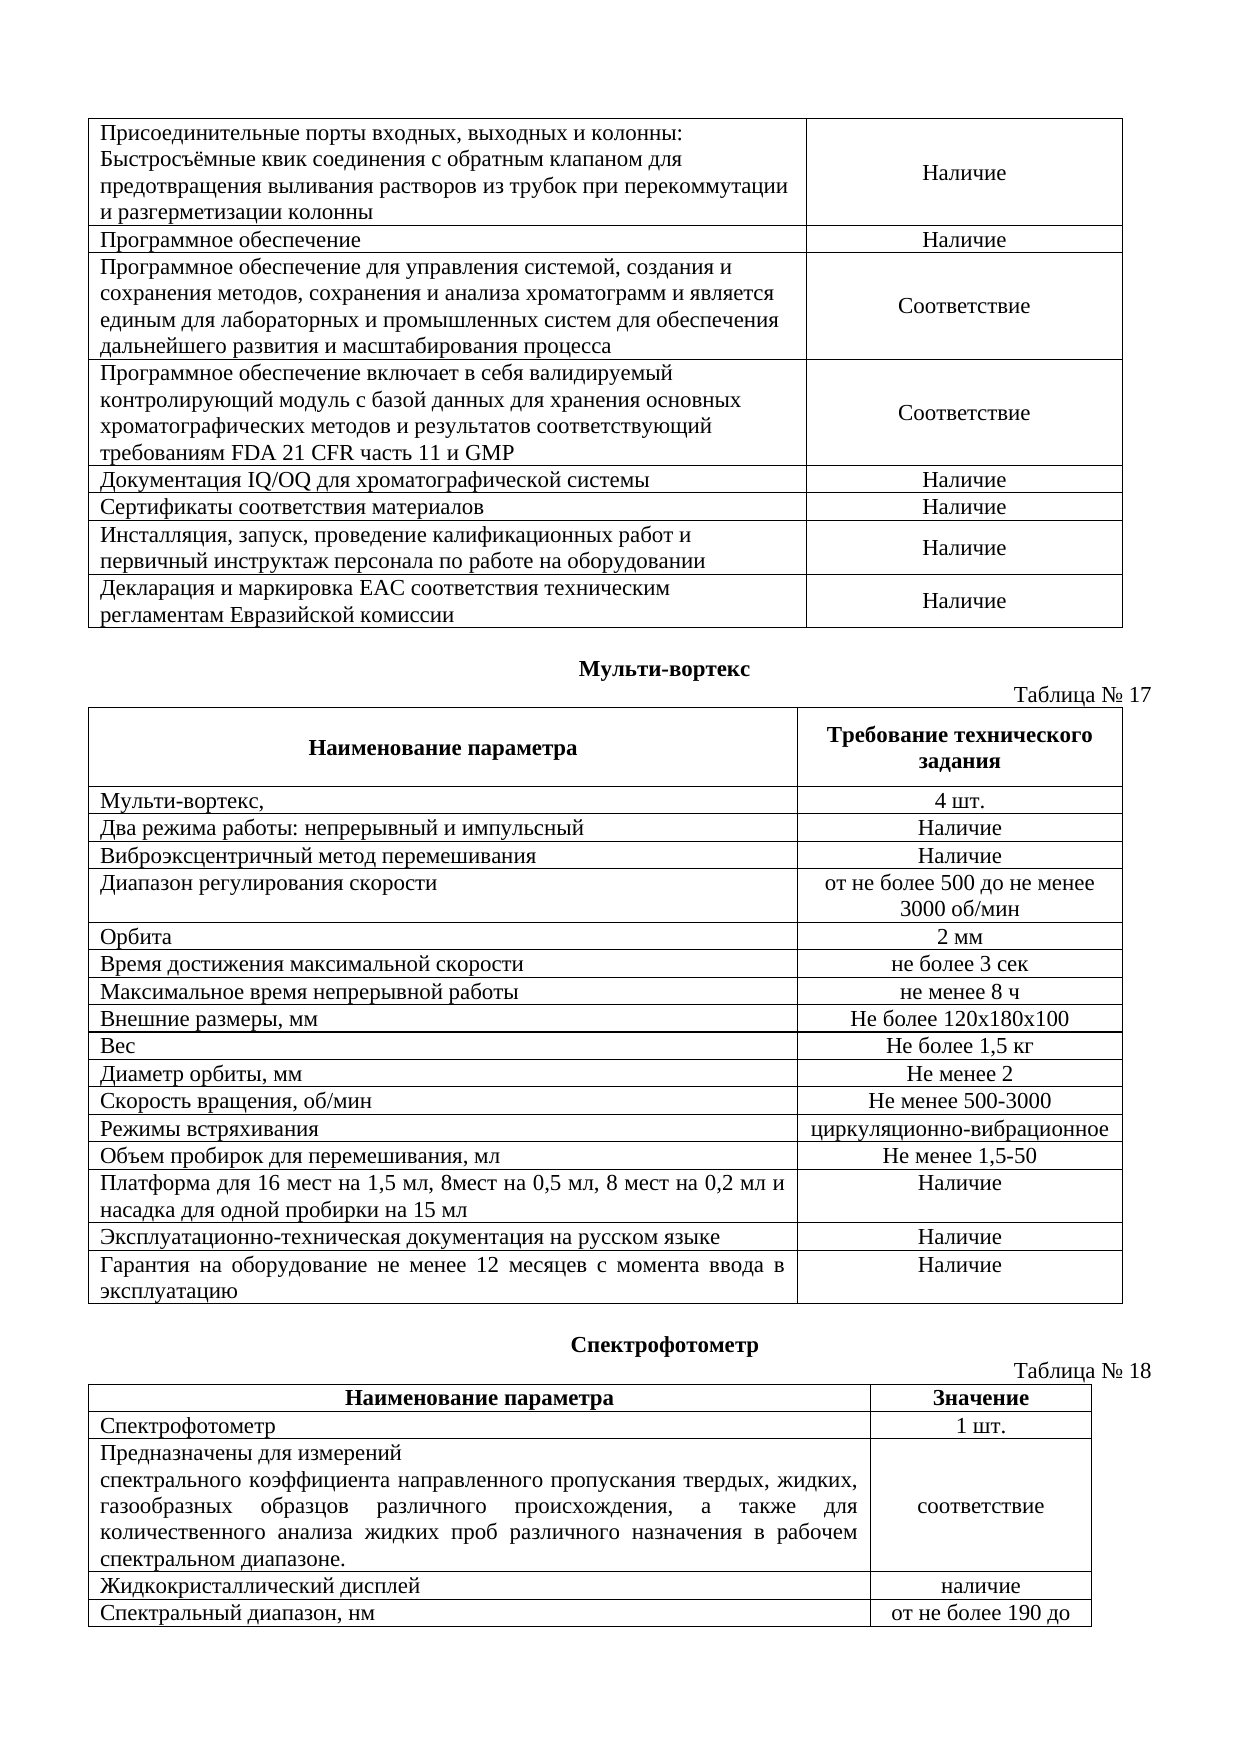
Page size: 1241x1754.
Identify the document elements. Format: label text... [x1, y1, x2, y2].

table_cell Внешние размеры, мм [89, 1005, 797, 1031]
table_cell Предназначены для измерений спектрального коэффициента направленного пропускания твердых, жидких, газообразных образцов различного происхождения, а также для количественного анализа жидких проб различного назначения в рабочем спектральном диапазоне. [89, 1439, 870, 1571]
table_cell не менее 8 ч [798, 978, 1122, 1004]
table_cell Гарантия на оборудование не менее 12 месяцев с момента ввода в эксплуатацию [89, 1251, 797, 1303]
table_cell Виброэксцентричный метод перемешивания [89, 842, 797, 868]
table_cell Скорость вращения, об/мин [89, 1087, 797, 1114]
table_cell Наличие [807, 226, 1122, 252]
table_cell Сертификаты соответствия материалов [89, 493, 806, 520]
table_cell Жидкокристаллический дисплей [89, 1572, 870, 1598]
table_cell Наличие [807, 521, 1122, 573]
table_cell Соответствие [807, 253, 1122, 358]
table_cell Не менее 500-3000 [798, 1087, 1122, 1114]
table_cell Документация IQ/OQ для хроматографической системы [89, 466, 806, 492]
table_cell Программное обеспечение [89, 226, 806, 252]
table_cell Присоединительные порты входных, выходных и колонны: Быстросъёмные квик соединения с обратным клапаном для предотвращения выливания растворов из трубок при перекоммутации и разгерметизации колонны [89, 119, 806, 224]
text Таблица № 17 [177, 681, 1152, 707]
table_cell Наличие [807, 493, 1122, 520]
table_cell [871, 1600, 1091, 1626]
table_cell Объем пробирок для перемешивания, мл [89, 1142, 797, 1168]
table_cell 4 шт. [798, 787, 1122, 813]
table_cell Наличие [807, 466, 1122, 492]
table_cell Вес [89, 1033, 797, 1059]
table_cell Эксплуатационно-техническая документация на русском языке [89, 1223, 797, 1249]
table_cell Наличие [798, 1251, 1122, 1303]
table_cell Время достижения максимальной скорости [89, 950, 797, 977]
table_cell Платформа для 16 мест на 1,5 мл, 8мест на 0,5 мл, 8 мест на 0,2 мл и насадка для одной пробирки на 15 мл [89, 1170, 797, 1222]
table_cell Не более 120х180х100 [798, 1005, 1122, 1031]
table_cell Декларация и маркировка EAC соответствия техническим регламентам Евразийской комиссии [89, 575, 806, 627]
table_header Значение [871, 1385, 1091, 1411]
table_cell Наличие [798, 1223, 1122, 1249]
table_cell 2 мм [798, 923, 1122, 949]
text Мульти-вортекс [177, 654, 1152, 681]
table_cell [89, 1600, 870, 1626]
table_cell Программное обеспечение для управления системой, создания и сохранения методов, сохранения и анализа хроматограмм и является единым для лабораторных и промышленных систем для обеспечения дальнейшего развития и масштабирования процесса [89, 253, 806, 358]
text Таблица № 18 [177, 1357, 1152, 1383]
table_cell Наличие [798, 814, 1122, 841]
table_cell Программное обеспечение включает в себя валидируемый контролирующий модуль с базой данных для хранения основных хроматографических методов и результатов соответствующий требованиям FDA 21 CFR часть 11 и GMP [89, 360, 806, 465]
table_cell соответствие [871, 1439, 1091, 1571]
table_cell Инсталляция, запуск, проведение калификационных работ и первичный инструктаж персонала по работе на оборудовании [89, 521, 806, 573]
table_cell Не более 1,5 кг [798, 1033, 1122, 1059]
table_cell Мульти-вортекс, [89, 787, 797, 813]
table_cell не более 3 сек [798, 950, 1122, 977]
text Спектрофотометр [177, 1331, 1152, 1357]
table_cell Максимальное время непрерывной работы [89, 978, 797, 1004]
table_cell Наличие [807, 119, 1122, 224]
table_cell Диаметр орбиты, мм [89, 1060, 797, 1086]
table_header Наименование параметра [89, 708, 797, 786]
table_cell Не менее 1,5-50 [798, 1142, 1122, 1168]
table_cell Не менее 2 [798, 1060, 1122, 1086]
table_cell Наличие [807, 575, 1122, 627]
table_cell Соответствие [807, 360, 1122, 465]
table_cell Режимы встряхивания [89, 1115, 797, 1141]
table_cell Орбита [89, 923, 797, 949]
table_cell Два режима работы: непрерывный и импульсный [89, 814, 797, 841]
table_header Наименование параметра [89, 1385, 870, 1411]
table_cell от не более 500 до не менее 3000 об/мин [798, 869, 1122, 922]
table_cell Спектрофотометр [89, 1412, 870, 1438]
table_cell 1 шт. [871, 1412, 1091, 1438]
table_header Требование технического задания [798, 708, 1122, 786]
table_cell Диапазон регулирования скорости [89, 869, 797, 922]
table_cell Наличие [798, 1170, 1122, 1222]
table_cell Наличие [798, 842, 1122, 868]
table_cell циркуляционно-вибрационное [798, 1115, 1122, 1141]
table_cell наличие [871, 1572, 1091, 1598]
